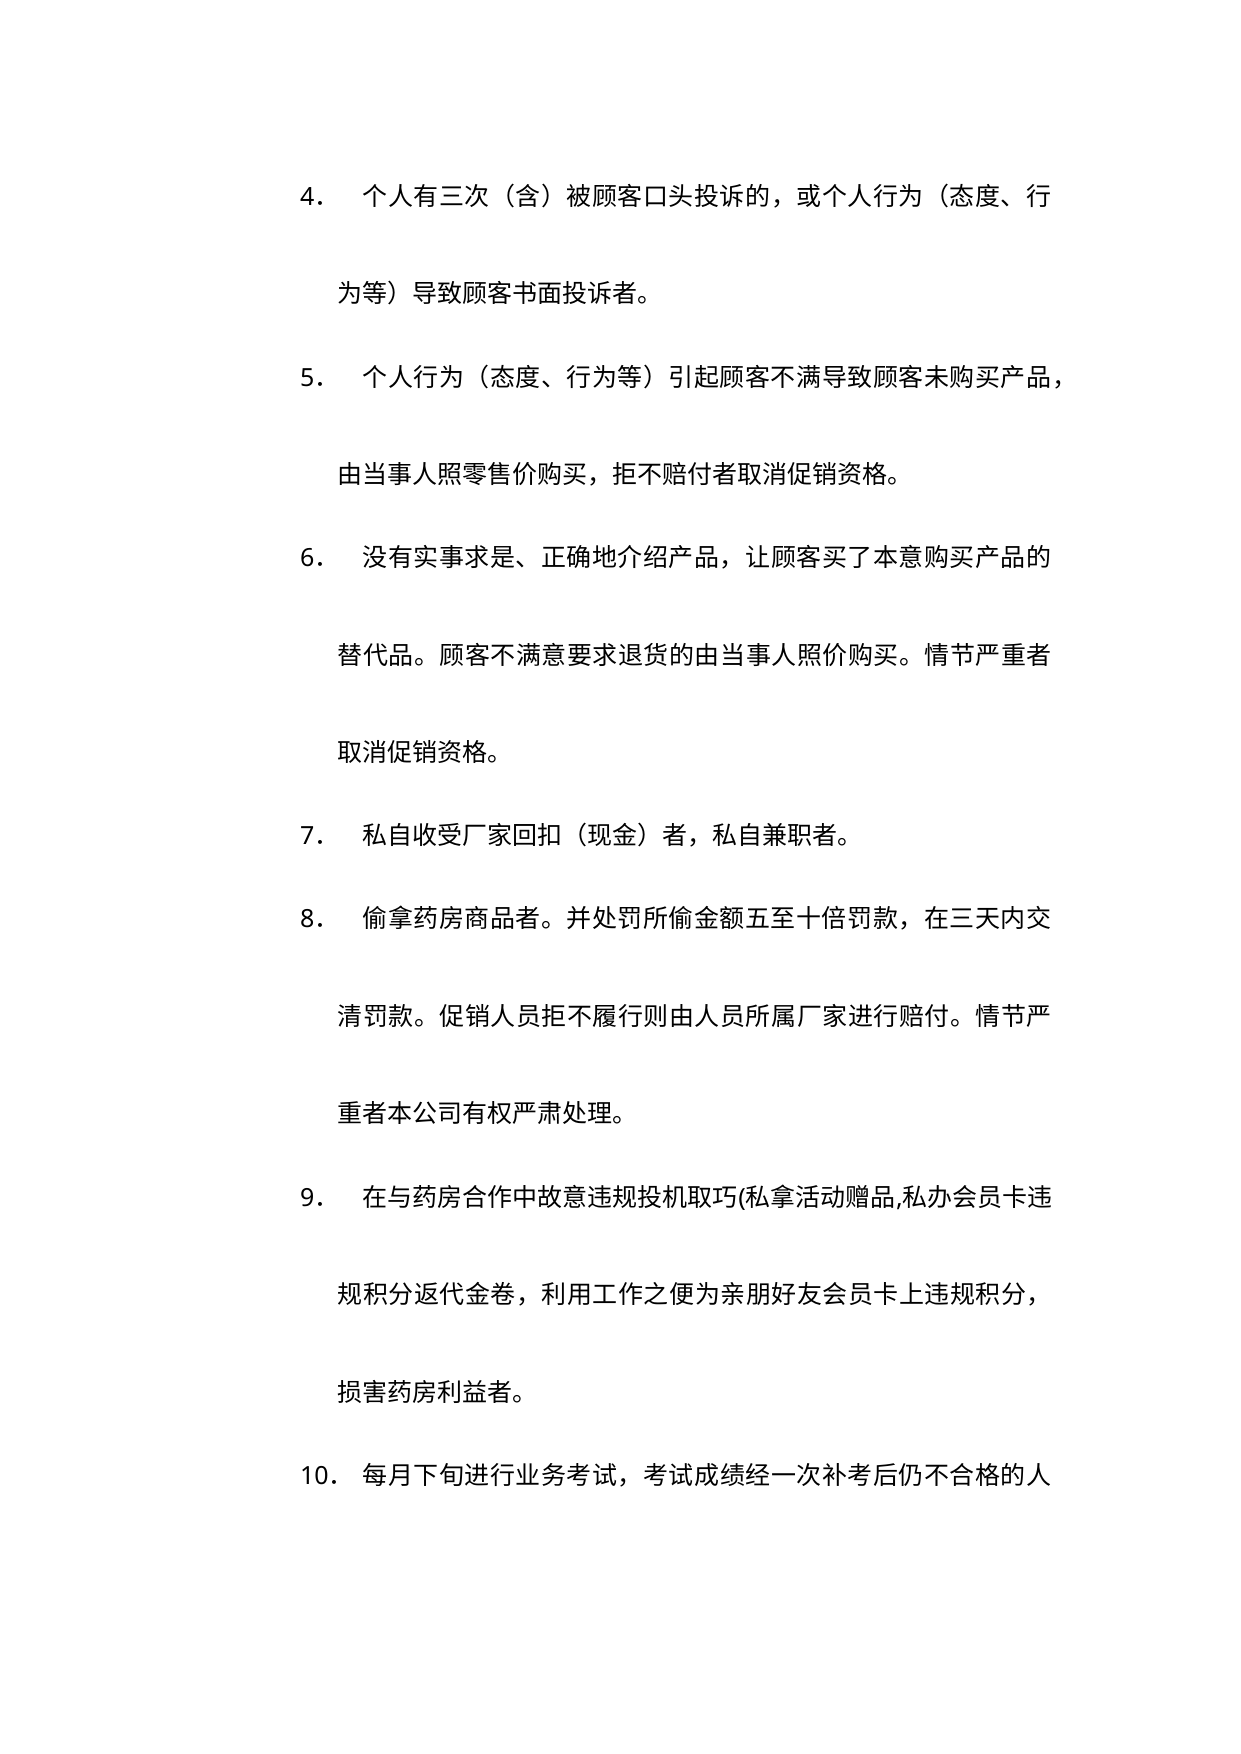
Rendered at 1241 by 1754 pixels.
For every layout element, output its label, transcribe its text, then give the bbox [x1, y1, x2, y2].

list 个人有三次（含）被顾客口头投诉的，或个人行为（态度、行为等）导致顾客书面投诉者。 [300, 162, 1053, 324]
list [300, 1441, 1053, 1506]
list 私自收受厂家回扣（现金）者，私自兼职者。 [300, 801, 1053, 866]
list 偷拿药房商品者。并处罚所偷金额五至十倍罚款，在三天内交清罚款。促销人员拒不履行则由人员所属厂家进行赔付。情节严重者本公司有权严肃处理。 [300, 884, 1053, 1144]
list 没有实事求是、正确地介绍产品，让顾客买了本意购买产品的替代品。顾客不满意要求退货的由当事人照价购买。情节严重者取消促销资格。 [300, 523, 1053, 783]
list 个人行为（态度、行为等）引起顾客不满导致顾客未购买产品，由当事人照零售价购买，拒不赔付者取消促销资格。 [300, 343, 1053, 505]
list 在与药房合作中故意违规投机取巧(私拿活动赠品,私办会员卡违规积分返代金卷，利用工作之便为亲朋好友会员卡上违规积分，损害药房利益者。 [300, 1163, 1053, 1423]
